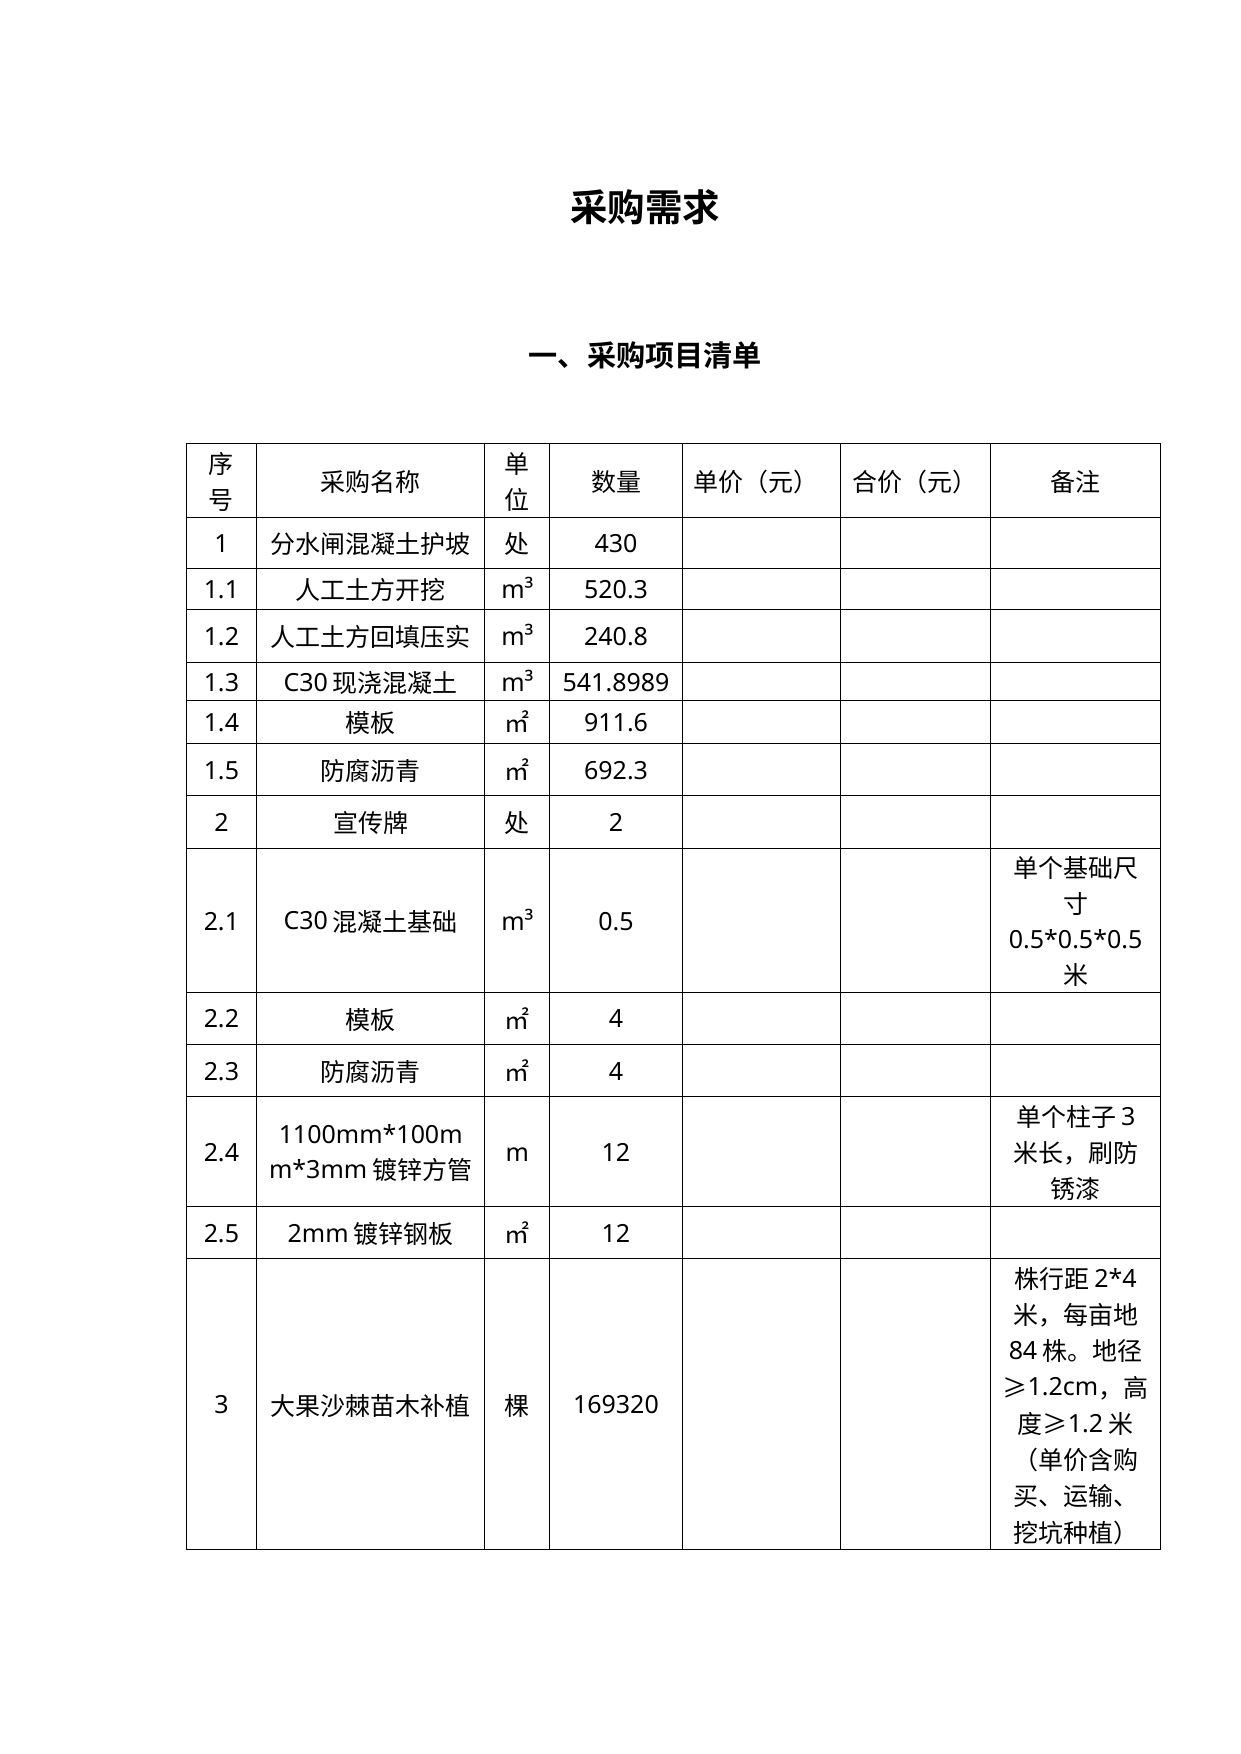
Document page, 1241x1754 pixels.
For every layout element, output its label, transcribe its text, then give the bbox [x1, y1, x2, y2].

table_cell [991, 663, 1160, 699]
table_cell [683, 1259, 840, 1549]
table_cell [991, 796, 1160, 848]
table_cell 大果沙棘苗木补植 [257, 1259, 484, 1549]
table_cell 人工土方开挖 [257, 569, 484, 609]
table_cell 处 [485, 796, 549, 848]
table_cell 1.4 [187, 701, 256, 743]
table_cell [991, 993, 1160, 1044]
table_cell 处 [485, 518, 549, 568]
table_cell 1 [187, 518, 256, 568]
table_cell [683, 1207, 840, 1258]
table_cell C30混凝土基础 [257, 849, 484, 992]
table_cell m [485, 1097, 549, 1206]
table_cell [841, 993, 990, 1044]
table_cell 单个柱子3米长，刷防锈漆 [991, 1097, 1160, 1206]
table_cell [991, 610, 1160, 662]
table_cell [841, 849, 990, 992]
table_cell 模板 [257, 993, 484, 1044]
table_cell 单个基础尺寸0.5*0.5*0.5米 [991, 849, 1160, 992]
table_cell [683, 663, 840, 699]
table_cell [841, 569, 990, 609]
table_cell [841, 1045, 990, 1096]
table_cell 4 [550, 1045, 682, 1096]
table_cell 2mm镀锌钢板 [257, 1207, 484, 1258]
table_cell [841, 518, 990, 568]
table_cell 1.3 [187, 663, 256, 699]
table_cell 1.5 [187, 744, 256, 795]
table_cell [841, 1097, 990, 1206]
table_cell 541.8989 [550, 663, 682, 699]
table_cell ㎡ [485, 993, 549, 1044]
table_cell 2.4 [187, 1097, 256, 1206]
table_cell [841, 701, 990, 743]
table_header 备注 [991, 444, 1160, 517]
table_cell 2 [187, 796, 256, 848]
table_cell 0.5 [550, 849, 682, 992]
table_cell [991, 518, 1160, 568]
table_cell [683, 796, 840, 848]
table_cell 3 [187, 1259, 256, 1549]
table_cell [991, 744, 1160, 795]
table_cell ㎡ [485, 1207, 549, 1258]
table_cell [683, 1045, 840, 1096]
table_cell 692.3 [550, 744, 682, 795]
table_cell 分水闸混凝土护坡 [257, 518, 484, 568]
table_cell [683, 701, 840, 743]
table_cell 2.2 [187, 993, 256, 1044]
table_cell 棵 [485, 1259, 549, 1549]
table_cell m³ [485, 849, 549, 992]
table_cell 宣传牌 [257, 796, 484, 848]
table_cell [683, 518, 840, 568]
table_cell C30现浇混凝土 [257, 663, 484, 699]
table_cell 2.5 [187, 1207, 256, 1258]
table_cell m³ [485, 610, 549, 662]
table_cell [683, 849, 840, 992]
text 采购需求 [188, 178, 1053, 232]
table_cell 防腐沥青 [257, 1045, 484, 1096]
table_cell 1.1 [187, 569, 256, 609]
table_cell [991, 1207, 1160, 1258]
text 一、采购项目清单 [188, 332, 1053, 374]
table_cell 4 [550, 993, 682, 1044]
table_cell 1100mm*100mm*3mm镀锌方管 [257, 1097, 484, 1206]
table_header 单位 [485, 444, 549, 517]
table_cell 1.2 [187, 610, 256, 662]
table_cell 430 [550, 518, 682, 568]
table_cell 2 [550, 796, 682, 848]
table_cell 2.3 [187, 1045, 256, 1096]
table_cell [841, 663, 990, 699]
table_cell [683, 569, 840, 609]
table_cell [991, 569, 1160, 609]
table_cell [991, 1045, 1160, 1096]
table_cell [683, 610, 840, 662]
table_cell [841, 1207, 990, 1258]
table_cell 12 [550, 1097, 682, 1206]
table_cell 模板 [257, 701, 484, 743]
table_cell [841, 796, 990, 848]
table_cell 911.6 [550, 701, 682, 743]
table_header 数量 [550, 444, 682, 517]
table_cell 防腐沥青 [257, 744, 484, 795]
table_cell m³ [485, 663, 549, 699]
table_cell 240.8 [550, 610, 682, 662]
table_cell [683, 744, 840, 795]
table_cell 169320 [550, 1259, 682, 1549]
table_cell [841, 1259, 990, 1549]
table_cell [841, 744, 990, 795]
table_cell [991, 701, 1160, 743]
table_cell ㎡ [485, 1045, 549, 1096]
table_cell [683, 993, 840, 1044]
table_cell 12 [550, 1207, 682, 1258]
table_cell ㎡ [485, 744, 549, 795]
table_header 采购名称 [257, 444, 484, 517]
table_header 序号 [187, 444, 256, 517]
table_header 单价（元） [683, 444, 840, 517]
table_cell 2.1 [187, 849, 256, 992]
table_cell 人工土方回填压实 [257, 610, 484, 662]
table_cell ㎡ [485, 701, 549, 743]
table_cell m³ [485, 569, 549, 609]
table_cell [683, 1097, 840, 1206]
table_header 合价（元） [841, 444, 990, 517]
table_cell 520.3 [550, 569, 682, 609]
table_cell [841, 610, 990, 662]
table_cell 株行距2*4米，每亩地84株。地径≥1.2cm，高度≥1.2米（单价含购买、运输、挖坑种植） [991, 1259, 1160, 1549]
